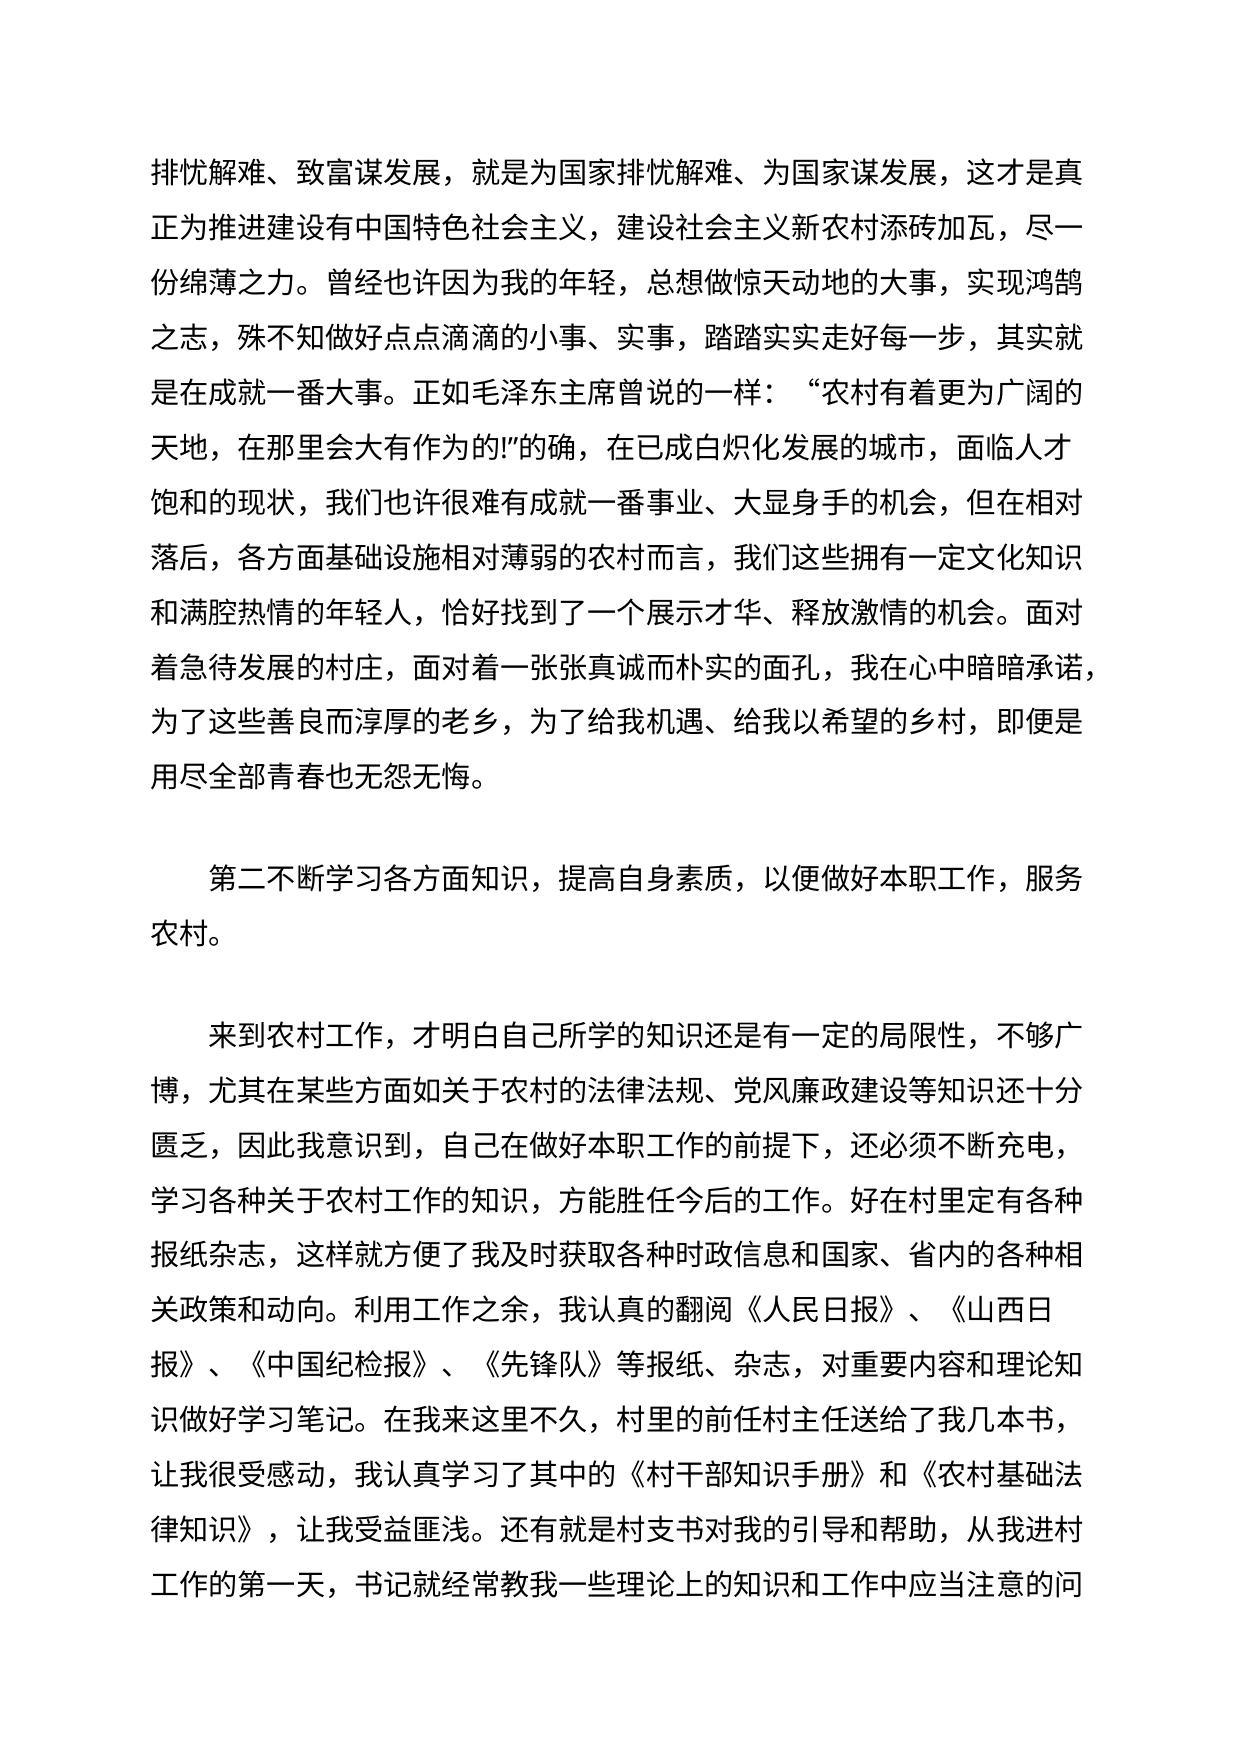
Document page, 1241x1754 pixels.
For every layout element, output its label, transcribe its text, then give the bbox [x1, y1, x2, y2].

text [150, 1012, 1090, 1604]
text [150, 150, 1090, 796]
text 第二不断学习各方面知识，提高自身素质，以便做好本职工作，服务农村。 [150, 856, 1090, 953]
